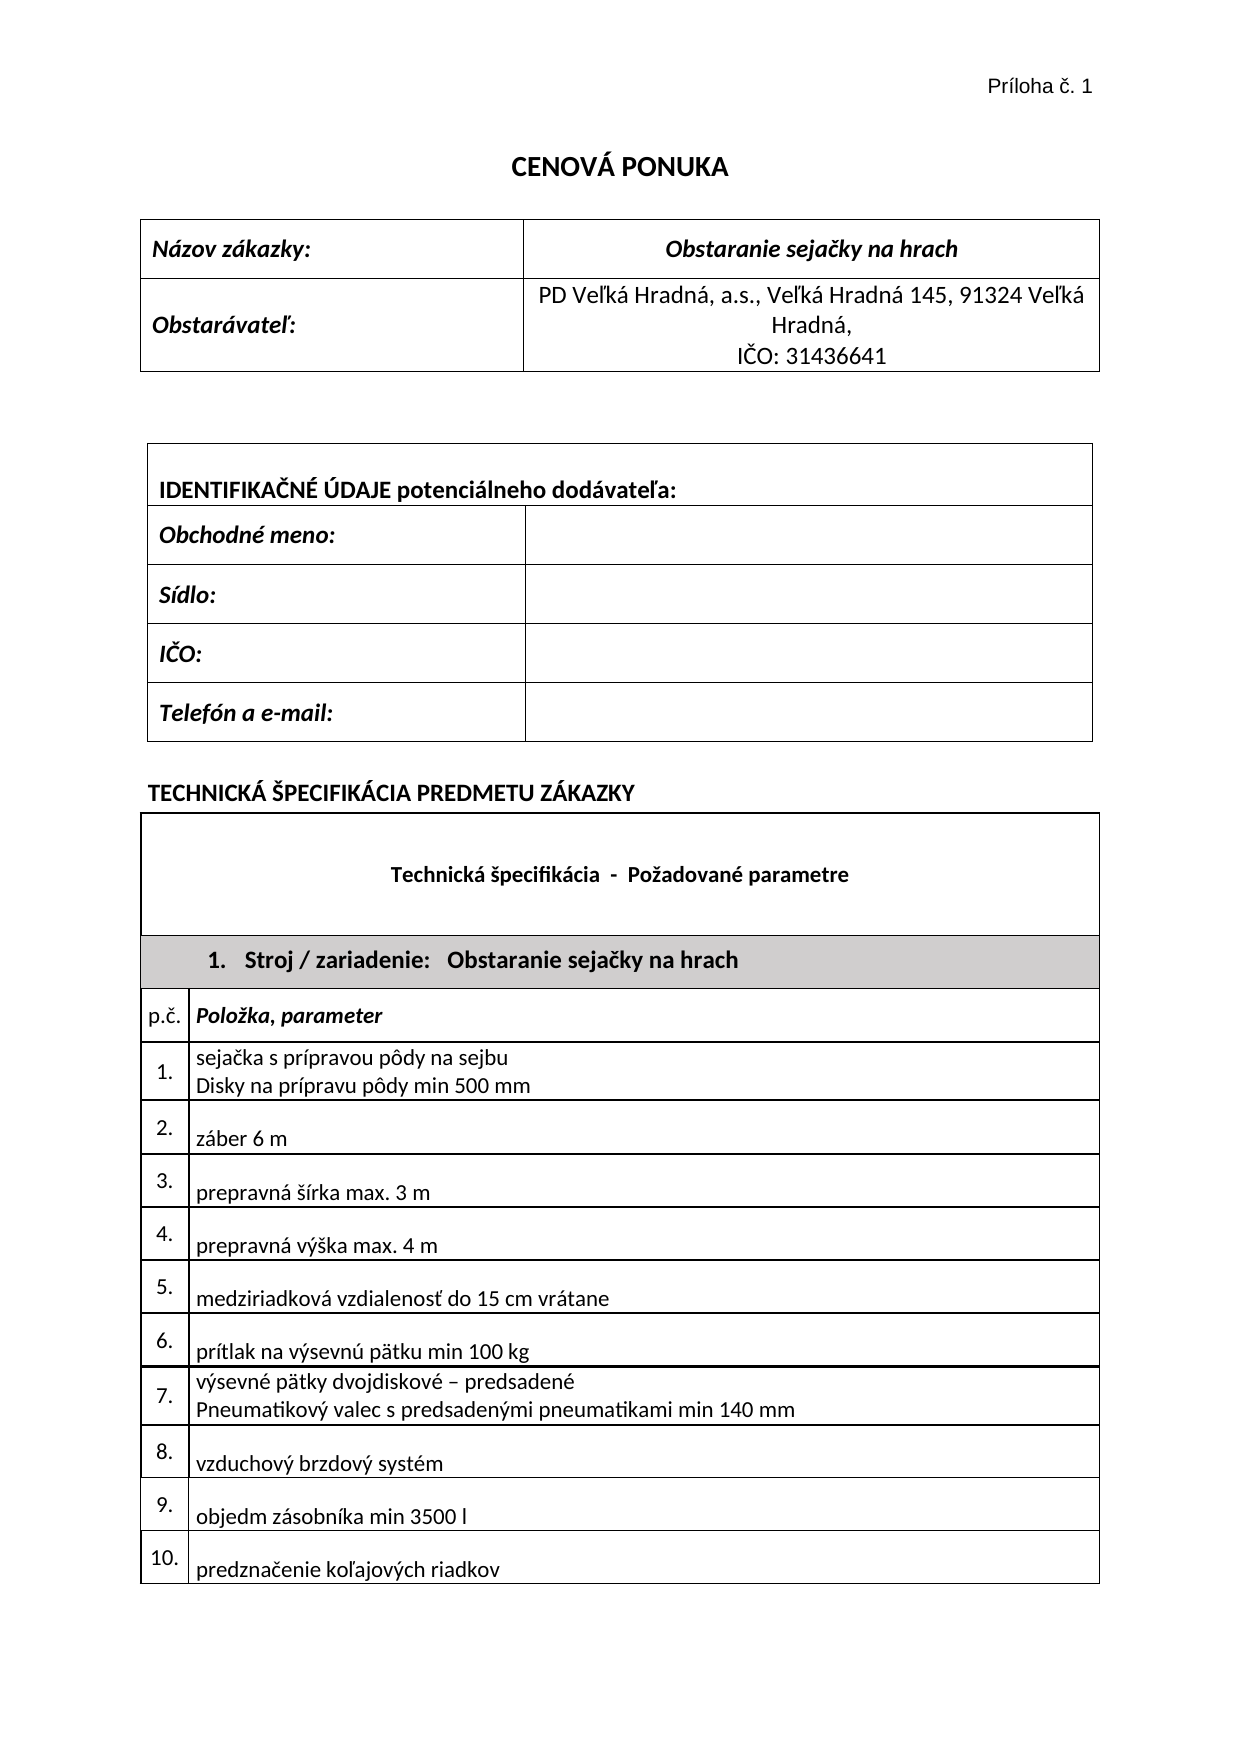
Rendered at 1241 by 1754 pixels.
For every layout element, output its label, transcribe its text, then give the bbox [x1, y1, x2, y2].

table_cell [526, 565, 1092, 623]
table_cell 5. [142, 1261, 188, 1312]
table_cell vzduchový brzdový systém [190, 1426, 1099, 1477]
table_cell predznačenie koľajových riadkov [189, 1531, 1099, 1583]
table_cell IČO: [148, 624, 525, 682]
table_cell 6. [142, 1314, 188, 1365]
table_cell 7. [142, 1368, 188, 1423]
table_cell p.č. [142, 989, 188, 1041]
table_cell 2. [142, 1101, 188, 1152]
table_cell Sídlo: [148, 565, 525, 623]
table_cell Položka, parameter [190, 989, 1099, 1041]
table_cell záber 6 m [190, 1101, 1099, 1152]
table_cell medziriadková vzdialenosť do 15 cm vrátane [190, 1261, 1099, 1312]
table_cell prepravná šírka max. 3 m [190, 1155, 1099, 1206]
table_header Obstaranie sejačky na hrach [524, 220, 1099, 278]
table_cell 9. [141, 1478, 188, 1530]
table_cell 1. [142, 1043, 188, 1099]
table_header Technická špecifikácia - Požadované parametre [142, 814, 1099, 934]
table_cell [526, 624, 1092, 682]
table_cell [526, 683, 1092, 741]
table_cell výsevné pätky dvojdiskové – predsadené Pneumatikový valec s predsadenými pneumatikami min 140 mm [190, 1368, 1099, 1423]
table_cell Obstarávateľ: [141, 279, 523, 371]
table_cell Obchodné meno: [148, 506, 525, 564]
text Cenová ponuka [148, 148, 1093, 183]
table_cell 3. [142, 1155, 188, 1206]
table_cell prepravná výška max. 4 m [190, 1208, 1099, 1259]
table_cell 10. [142, 1531, 188, 1583]
table_cell 8. [142, 1426, 188, 1477]
table_cell [526, 506, 1092, 564]
table_header IDENTIFIKAČNÉ ÚDAJE potenciálneho dodávateľa: [148, 444, 1092, 505]
table_cell prítlak na výsevnú pätku min 100 kg [190, 1314, 1099, 1365]
table_cell objedm zásobníka min 3500 l [189, 1478, 1099, 1530]
table_cell 4. [142, 1208, 188, 1259]
table_cell sejačka s prípravou pôdy na sejbu Disky na prípravu pôdy min 500 mm [190, 1043, 1099, 1099]
text Technická špecifikácia predmetu zákazky [148, 777, 1093, 808]
table_cell PD Veľká Hradná, a.s., Veľká Hradná 145, 91324 Veľká Hradná, IČO: 31436641 [524, 279, 1099, 371]
table_header Názov zákazky: [141, 220, 523, 278]
table_cell Telefón a e-mail: [148, 683, 525, 741]
table_cell Stroj / zariadenie: Obstaranie sejačky na hrach [141, 936, 1099, 988]
